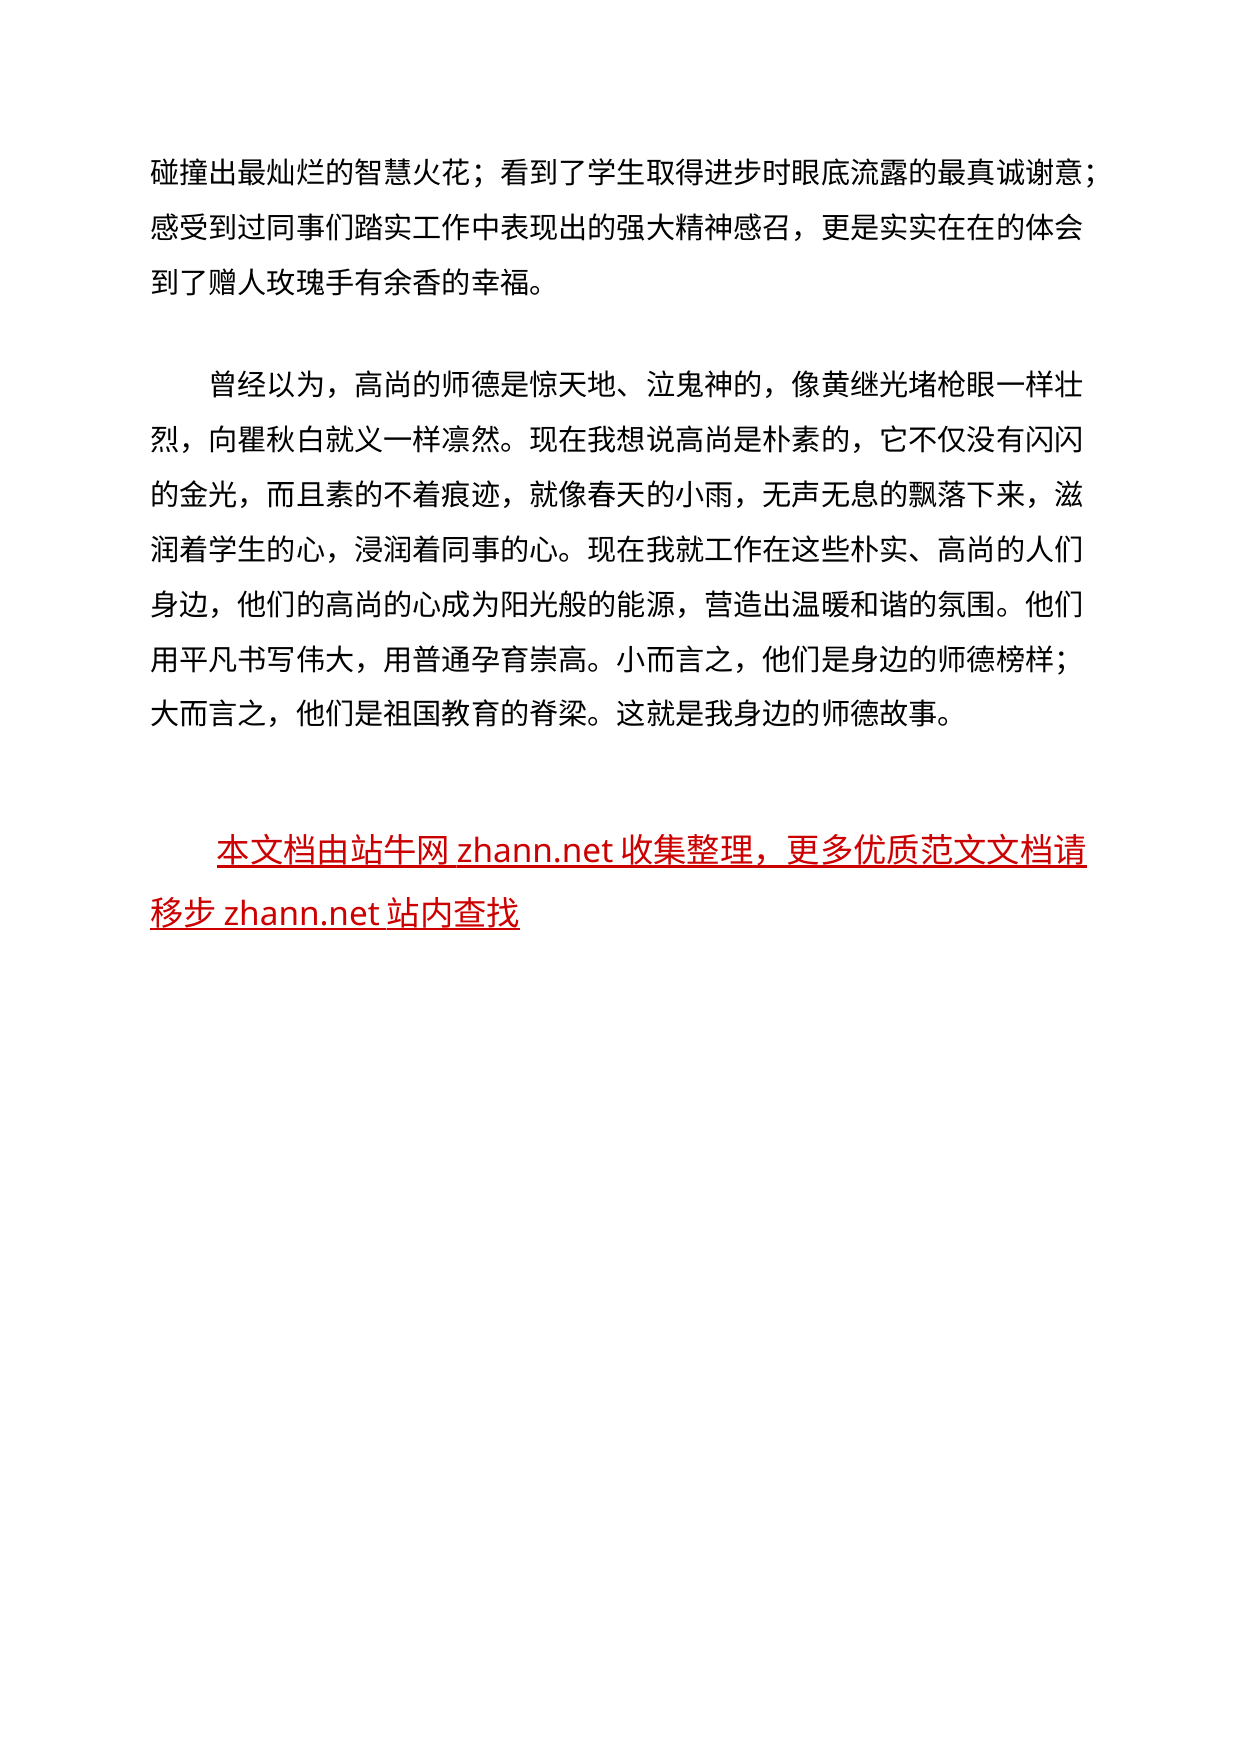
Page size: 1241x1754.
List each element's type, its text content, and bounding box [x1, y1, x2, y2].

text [150, 150, 1090, 302]
text 曾经以为，高尚的师德是惊天地、泣鬼神的，像黄继光堵枪眼一样壮烈，向瞿秋白就义一样凛然。现在我想说高尚是朴素的，它不仅没有闪闪的金光，而且素的不着痕迹，就像春天的小雨，无声无息的飘落下来，滋润着学生的心，浸润着同事的心。现在我就工作在这些朴实、高尚的人们身边，他们的高尚的心成为阳光般的能源，营造出温暖和谐的氛围。他们用平凡书写伟大，用普通孕育崇高。小而言之，他们是身边的师德榜样；大而言之，他们是祖国教育的脊梁。这就是我身边的师德故事。 [150, 362, 1090, 733]
text 本文档由站牛网zhann.net收集整理，更多优质范文文档请移步zhann.net站内查找 [150, 824, 1090, 935]
